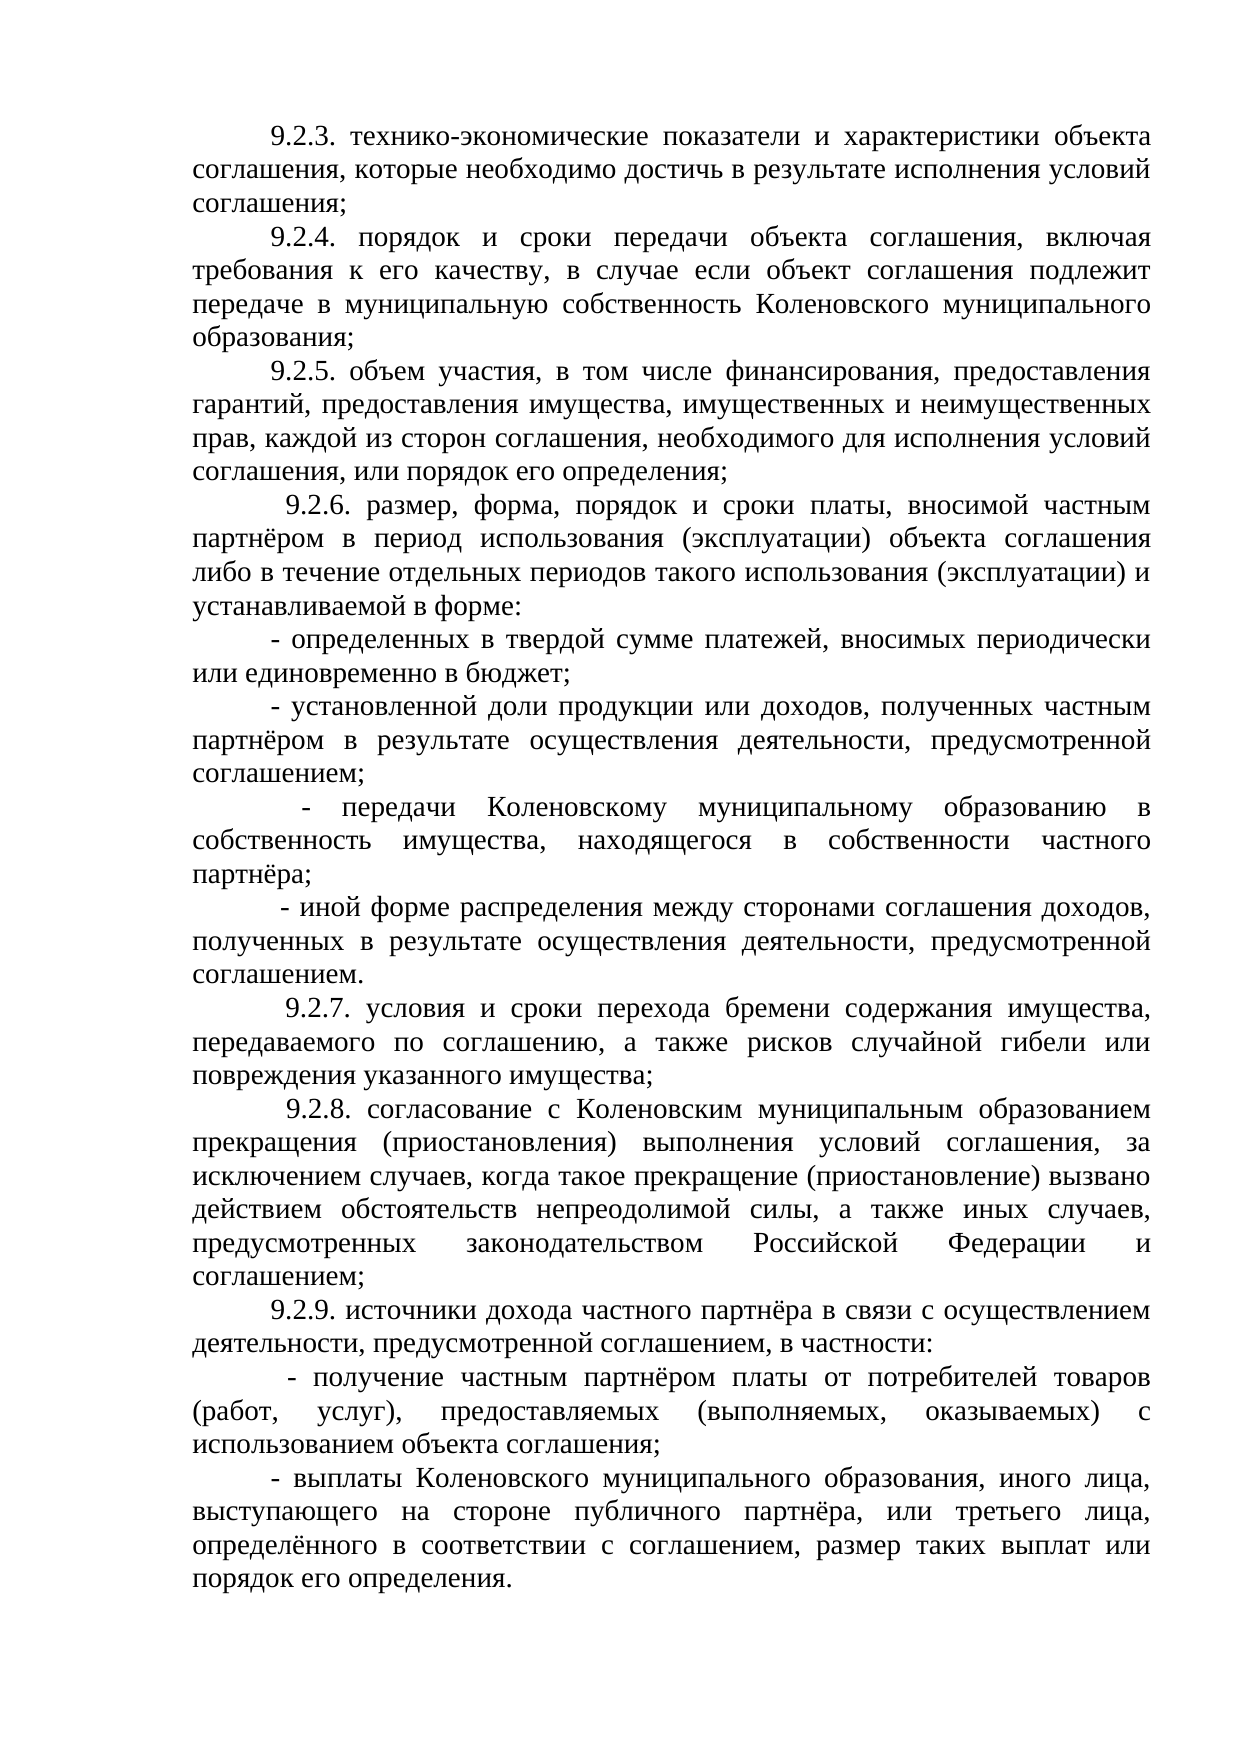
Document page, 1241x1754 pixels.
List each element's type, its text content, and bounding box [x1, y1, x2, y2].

text 9.2.8. согласование с Коленовским муниципальным образованием прекращения (приостановления) выполнения условий соглашения, за исключением случаев, когда такое прекращение (приостановление) вызвано действием обстоятельств непреодолимой силы, а также иных случаев, предусмотренных законодательством Российской Федерации и соглашением; [192, 1091, 1152, 1292]
text - выплаты Коленовского муниципального образования, иного лица, выступающего на стороне публичного партнёра, или третьего лица, определённого в соответствии с соглашением, размер таких выплат или порядок его определения. [192, 1460, 1152, 1594]
text 9.2.9. источники дохода частного партнёра в связи с осуществлением деятельности, предусмотренной соглашением, в частности: [192, 1292, 1152, 1359]
text 9.2.6. размер, форма, порядок и сроки платы, вносимой частным партнёром в период использования (эксплуатации) объекта соглашения либо в течение отдельных периодов такого использования (эксплуатации) и устанавливаемой в форме: [192, 487, 1152, 621]
text - установленной доли продукции или доходов, полученных частным партнёром в результате осуществления деятельности, предусмотренной соглашением; [192, 688, 1152, 789]
text 9.2.3. технико-экономические показатели и характеристики объекта соглашения, которые необходимо достичь в результате исполнения условий соглашения; [192, 118, 1152, 219]
text - иной форме распределения между сторонами соглашения доходов, полученных в результате осуществления деятельности, предусмотренной соглашением. [192, 889, 1152, 990]
text - передачи Коленовскому муниципальному образованию в собственность имущества, находящегося в собственности частного партнёра; [192, 789, 1152, 889]
text 9.2.7. условия и сроки перехода бремени содержания имущества, передаваемого по соглашению, а также рисков случайной гибели или повреждения указанного имущества; [192, 990, 1152, 1091]
text 9.2.5. объем участия, в том числе финансирования, предоставления гарантий, предоставления имущества, имущественных и неимущественных прав, каждой из сторон соглашения, необходимого для исполнения условий соглашения, или порядок его определения; [192, 353, 1152, 487]
text 9.2.4. порядок и сроки передачи объекта соглашения, включая требования к его качеству, в случае если объект соглашения подлежит передаче в муниципальную собственность Коленовского муниципального образования; [192, 219, 1152, 353]
text - получение частным партнёром платы от потребителей товаров (работ, услуг), предоставляемых (выполняемых, оказываемых) с использованием объекта соглашения; [192, 1359, 1152, 1460]
text - определенных в твердой сумме платежей, вносимых периодически или единовременно в бюджет; [192, 621, 1152, 688]
